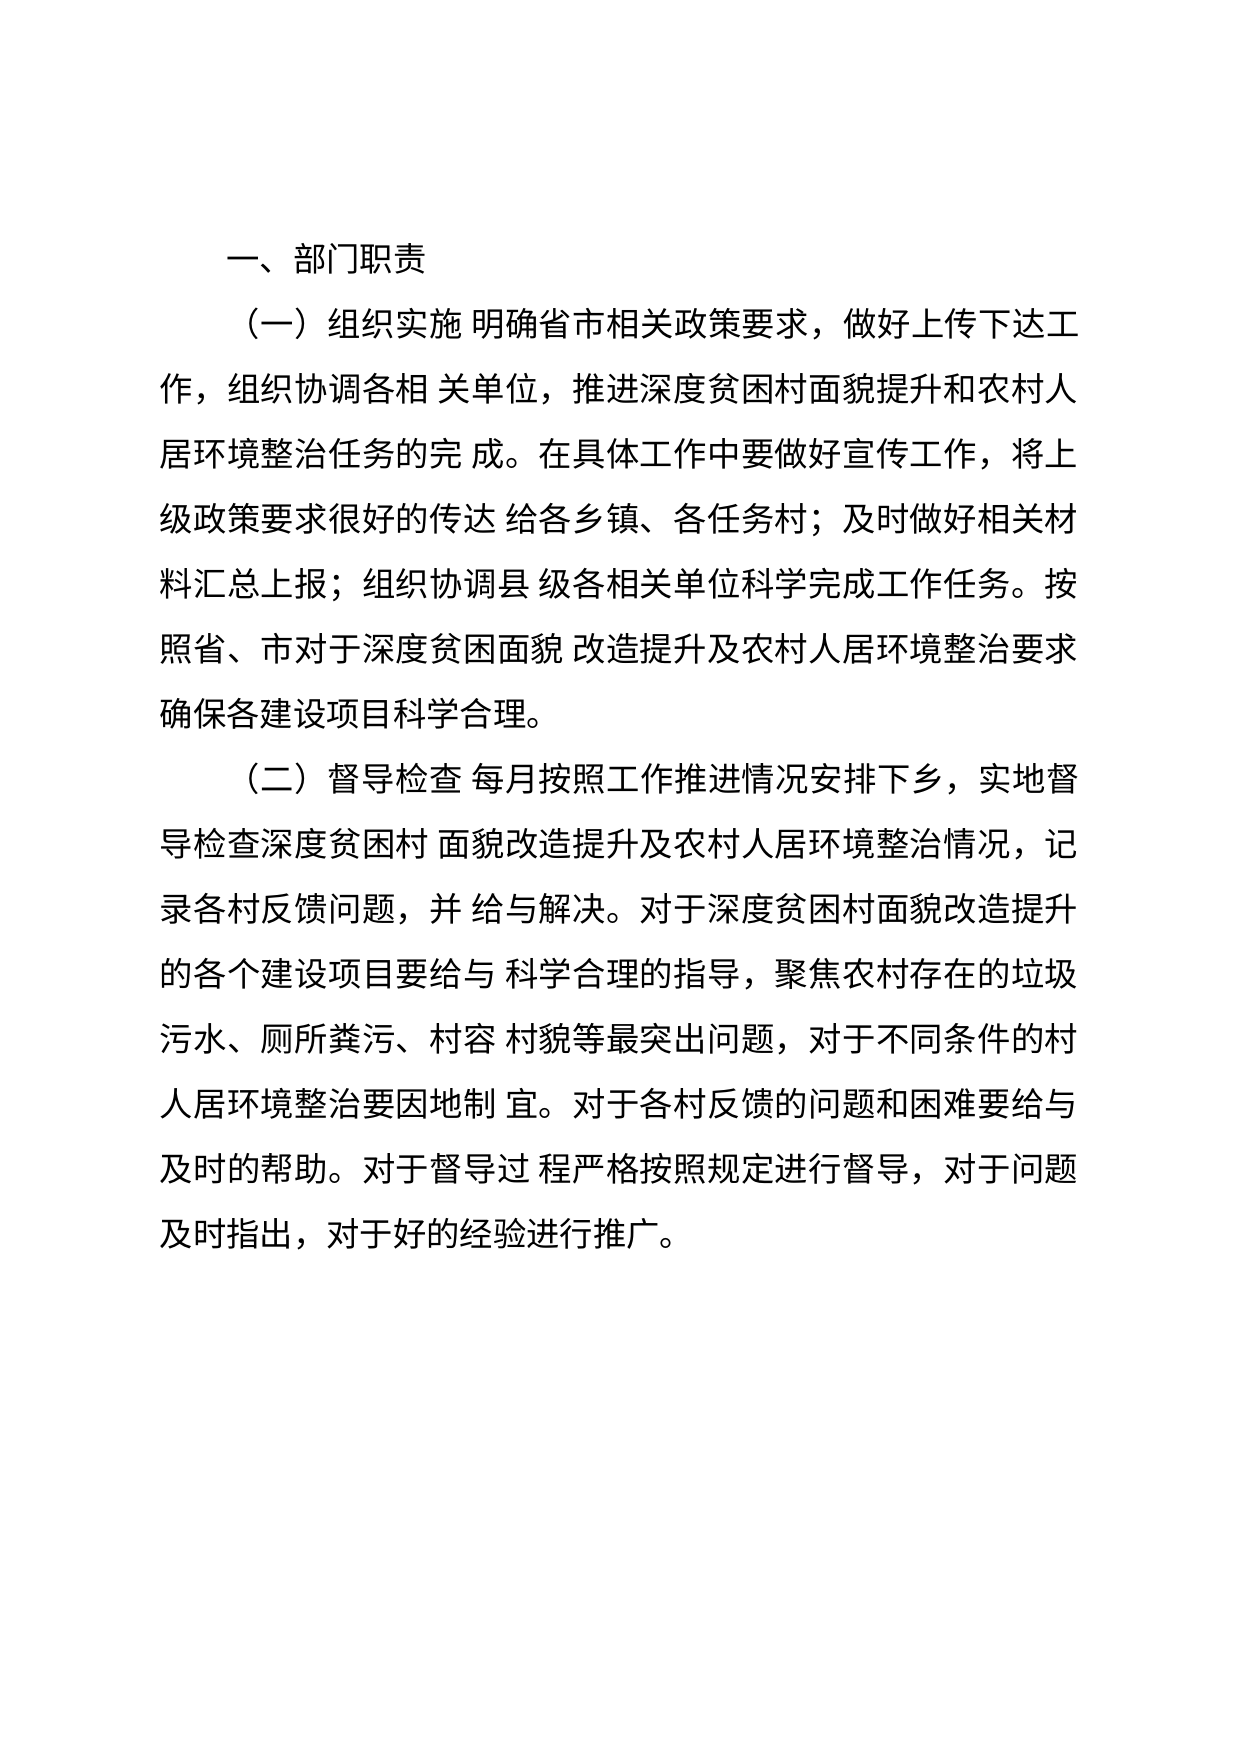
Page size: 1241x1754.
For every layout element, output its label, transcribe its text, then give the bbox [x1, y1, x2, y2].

subtitle 一、部门职责 [159, 224, 1081, 289]
text （一）组织实施 明确省市相关政策要求，做好上传下达工作，组织协调各相 关单位，推进深度贫困村面貌提升和农村人居环境整治任务的完 成。在具体工作中要做好宣传工作，将上级政策要求很好的传达 给各乡镇、各任务村；及时做好相关材料汇总上报；组织协调县 级各相关单位科学完成工作任务。按照省、市对于深度贫困面貌 改造提升及农村人居环境整治要求，确保各建设项目科学合理。 [159, 289, 1081, 744]
text （二）督导检查 每月按照工作推进情况安排下乡，实地督导检查深度贫困村 面貌改造提升及农村人居环境整治情况，记录各村反馈问题，并 给与解决。对于深度贫困村面貌改造提升的各个建设项目要给与 科学合理的指导，聚焦农村存在的垃圾、污水、厕所粪污、村容 村貌等最突出问题，对于不同条件的村人居环境整治要因地制 宜。对于各村反馈的问题和困难要给与及时的帮助。对于督导过 程严格按照规定进行督导，对于问题及时指出，对于好的经验进行推广。 [159, 744, 1081, 1264]
